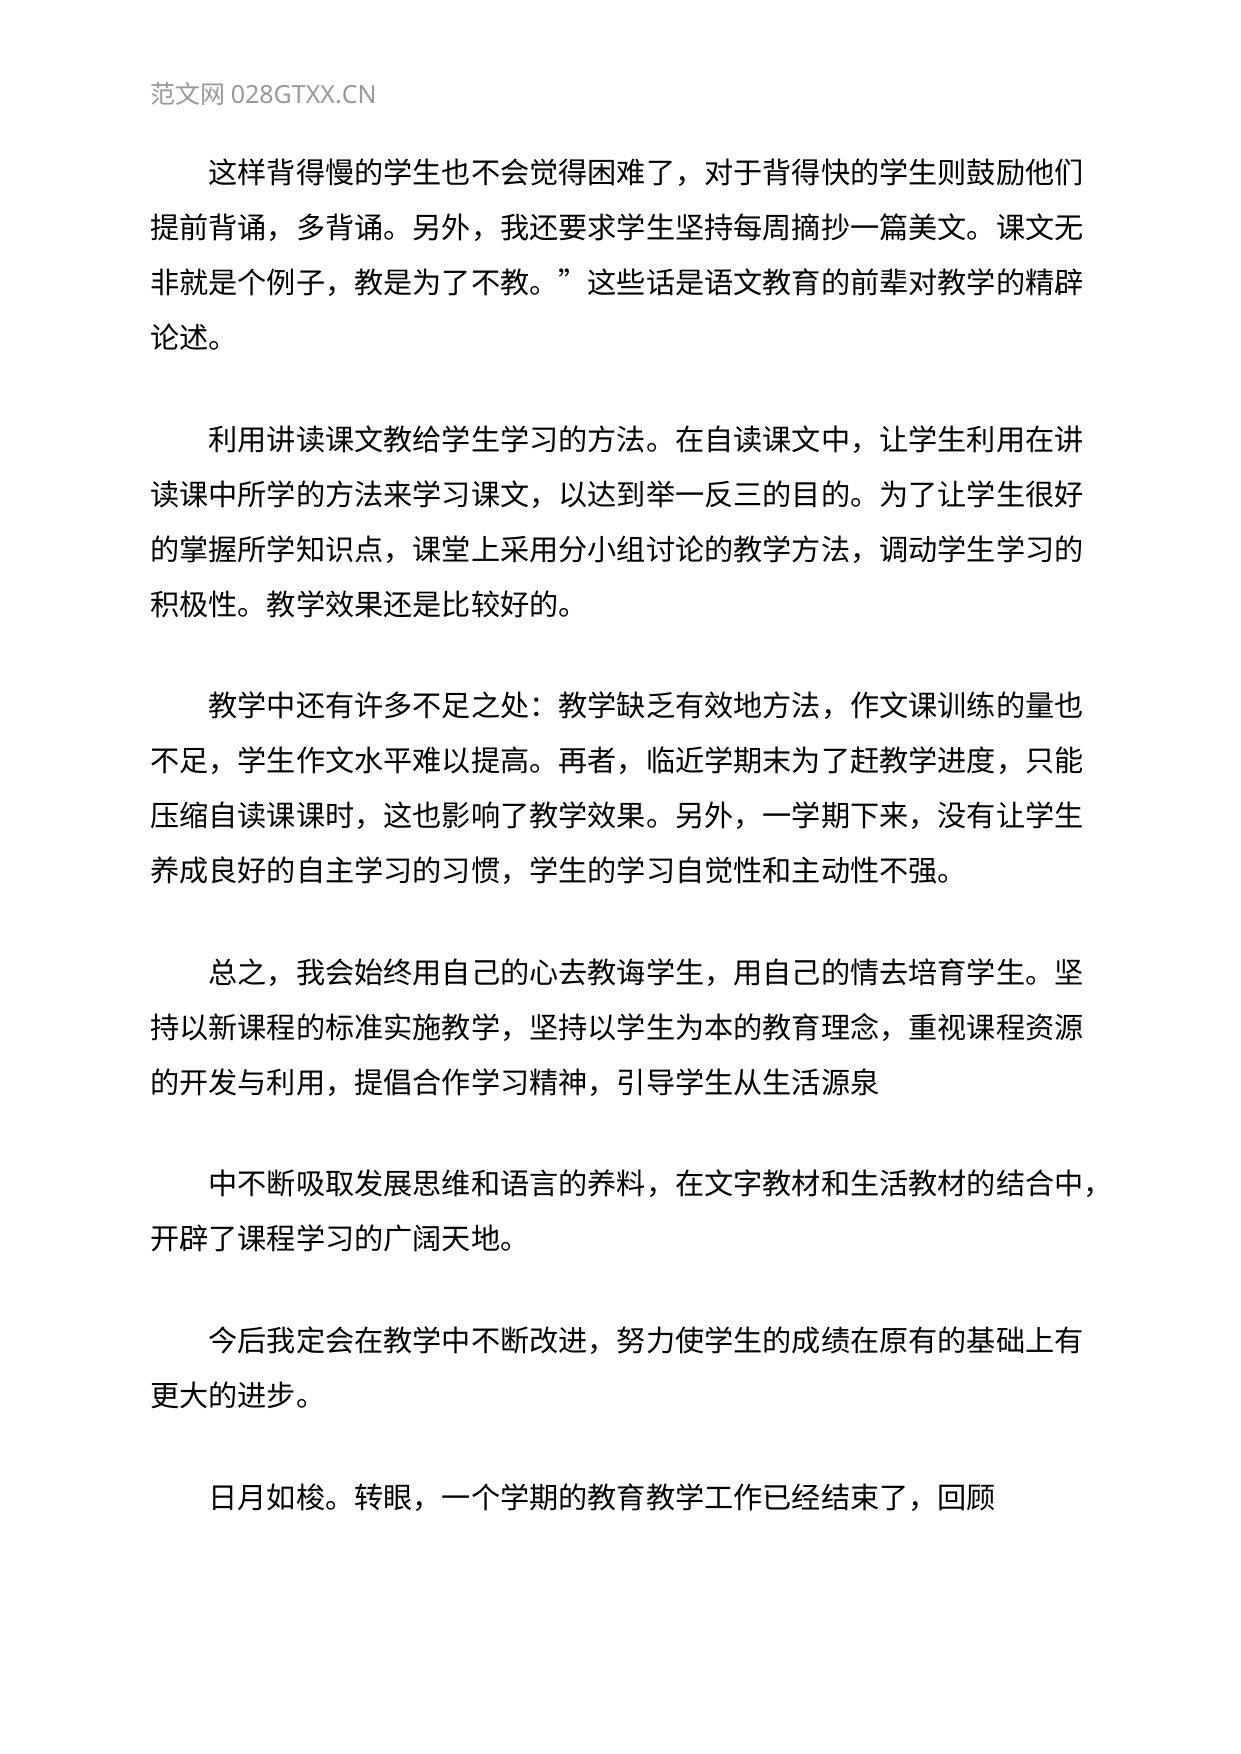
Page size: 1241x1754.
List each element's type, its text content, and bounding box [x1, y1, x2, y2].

text 中不断吸取发展思维和语言的养料，在文字教材和生活教材的结合中，开辟了课程学习的广阔天地。 [150, 1161, 1090, 1258]
text 教学中还有许多不足之处：教学缺乏有效地方法，作文课训练的量也不足，学生作文水平难以提高。再者，临近学期末为了赶教学进度，只能压缩自读课课时，这也影响了教学效果。另外，一学期下来，没有让学生养成良好的自主学习的习惯，学生的学习自觉性和主动性不强。 [150, 683, 1090, 890]
text 总之，我会始终用自己的心去教诲学生，用自己的情去培育学生。坚持以新课程的标准实施教学，坚持以学生为本的教育理念，重视课程资源的开发与利用，提倡合作学习精神，引导学生从生活源泉 [150, 949, 1090, 1101]
text 日月如梭。转眼，一个学期的教育教学工作已经结束了，回顾 [150, 1474, 1090, 1517]
text 利用讲读课文教给学生学习的方法。在自读课文中，让学生利用在讲读课中所学的方法来学习课文，以达到举一反三的目的。为了让学生很好的掌握所学知识点，课堂上采用分小组讨论的教学方法，调动学生学习的积极性。教学效果还是比较好的。 [150, 416, 1090, 623]
text 这样背得慢的学生也不会觉得困难了，对于背得快的学生则鼓励他们提前背诵，多背诵。另外，我还要求学生坚持每周摘抄一篇美文。课文无非就是个例子，教是为了不教。”这些话是语文教育的前辈对教学的精辟论述。 [150, 150, 1090, 357]
text 今后我定会在教学中不断改进，努力使学生的成绩在原有的基础上有更大的进步。 [150, 1318, 1090, 1415]
